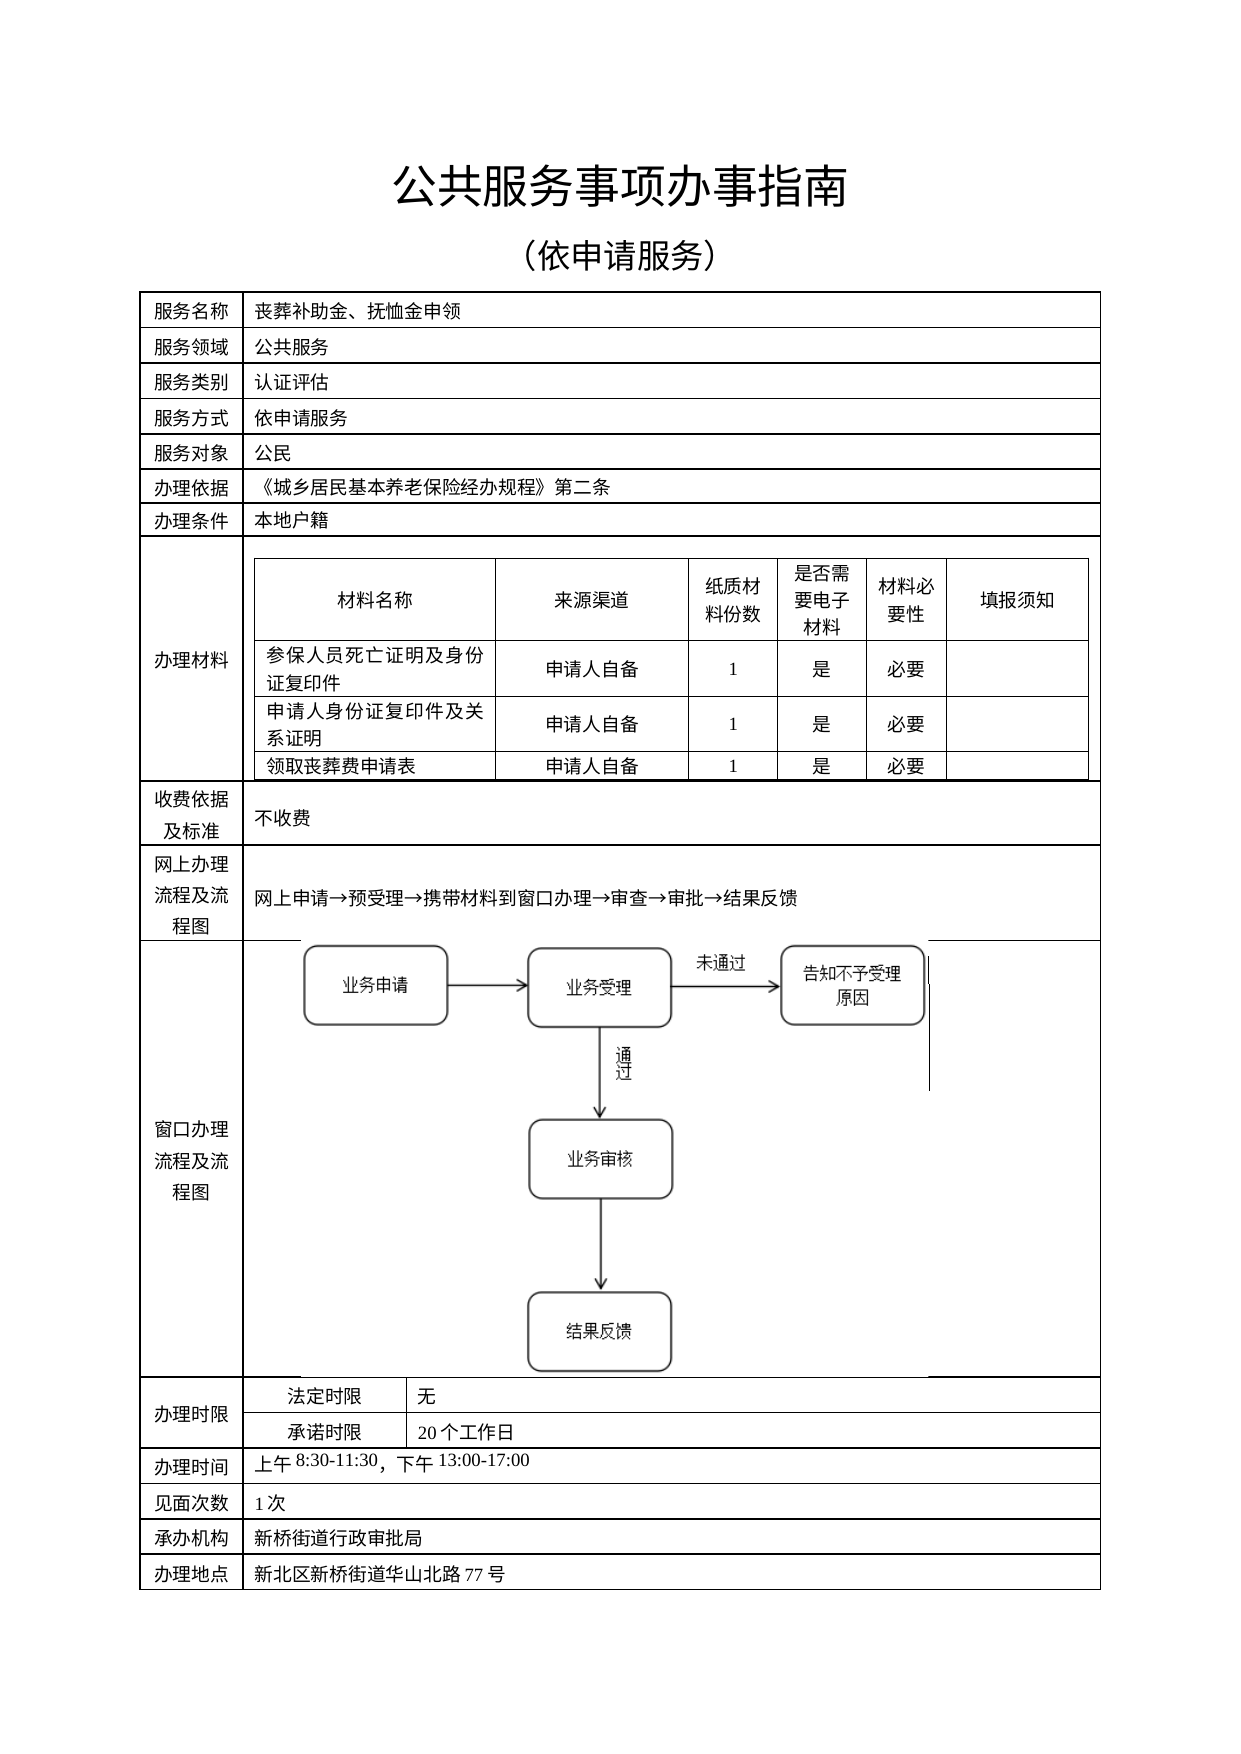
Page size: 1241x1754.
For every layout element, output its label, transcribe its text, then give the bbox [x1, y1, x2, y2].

table_cell [244, 537, 1100, 780]
table_cell 服务方式 [141, 399, 242, 433]
table_cell 办理地点 [141, 1555, 242, 1589]
table_cell 认证评估 [244, 364, 1100, 397]
table_cell 窗口办理流程及流程图 [141, 941, 242, 1376]
table_cell 见面次数 [141, 1484, 242, 1518]
text （依申请服务） [187, 227, 1053, 279]
table_cell 办理材料 [141, 537, 242, 780]
table_cell 服务对象 [141, 435, 242, 468]
table_cell 依申请服务 [244, 399, 1100, 433]
table_cell 上午8:30-11:30，下午13:00-17:00 [244, 1449, 1100, 1482]
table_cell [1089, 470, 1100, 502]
table_cell 新桥街道行政审批局 [244, 1520, 1100, 1553]
table_cell 20个工作日 [407, 1413, 1100, 1447]
table_cell 无 [407, 1378, 1100, 1412]
table_cell [929, 941, 1100, 1376]
table_cell 承办机构 [141, 1520, 242, 1553]
table_cell 法定时限 [244, 1378, 406, 1412]
table_cell 网上办理流程及流程图 [141, 846, 242, 940]
table_cell 服务领域 [141, 328, 242, 362]
table_cell 办理依据 [141, 470, 242, 502]
table_cell 本地户籍 [244, 504, 1100, 535]
table_cell [244, 941, 301, 1376]
table_header 服务名称 [141, 293, 242, 327]
table_cell 不收费 [244, 782, 1100, 844]
table_cell 新北区新桥街道华山北路77号 [244, 1555, 1100, 1589]
text 公共服务事项办事指南 [187, 162, 1053, 214]
table_cell 网上申请→预受理→携带材料到窗口办理→审查→审批→结果反馈 [244, 846, 1100, 940]
picture [301, 939, 929, 1377]
table_cell 公共服务 [244, 328, 1100, 362]
table_cell 服务类别 [141, 364, 242, 397]
table_cell 办理时限 [141, 1378, 242, 1447]
table_cell 收费依据及标准 [141, 782, 242, 844]
table_cell 1次 [244, 1484, 1100, 1518]
table_header 丧葬补助金、抚恤金申领 [244, 293, 1100, 327]
table_cell 承诺时限 [244, 1413, 406, 1447]
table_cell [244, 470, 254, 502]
table_cell 办理时间 [141, 1449, 242, 1482]
table_cell 公民 [244, 435, 1100, 468]
table_cell 办理条件 [141, 504, 242, 535]
